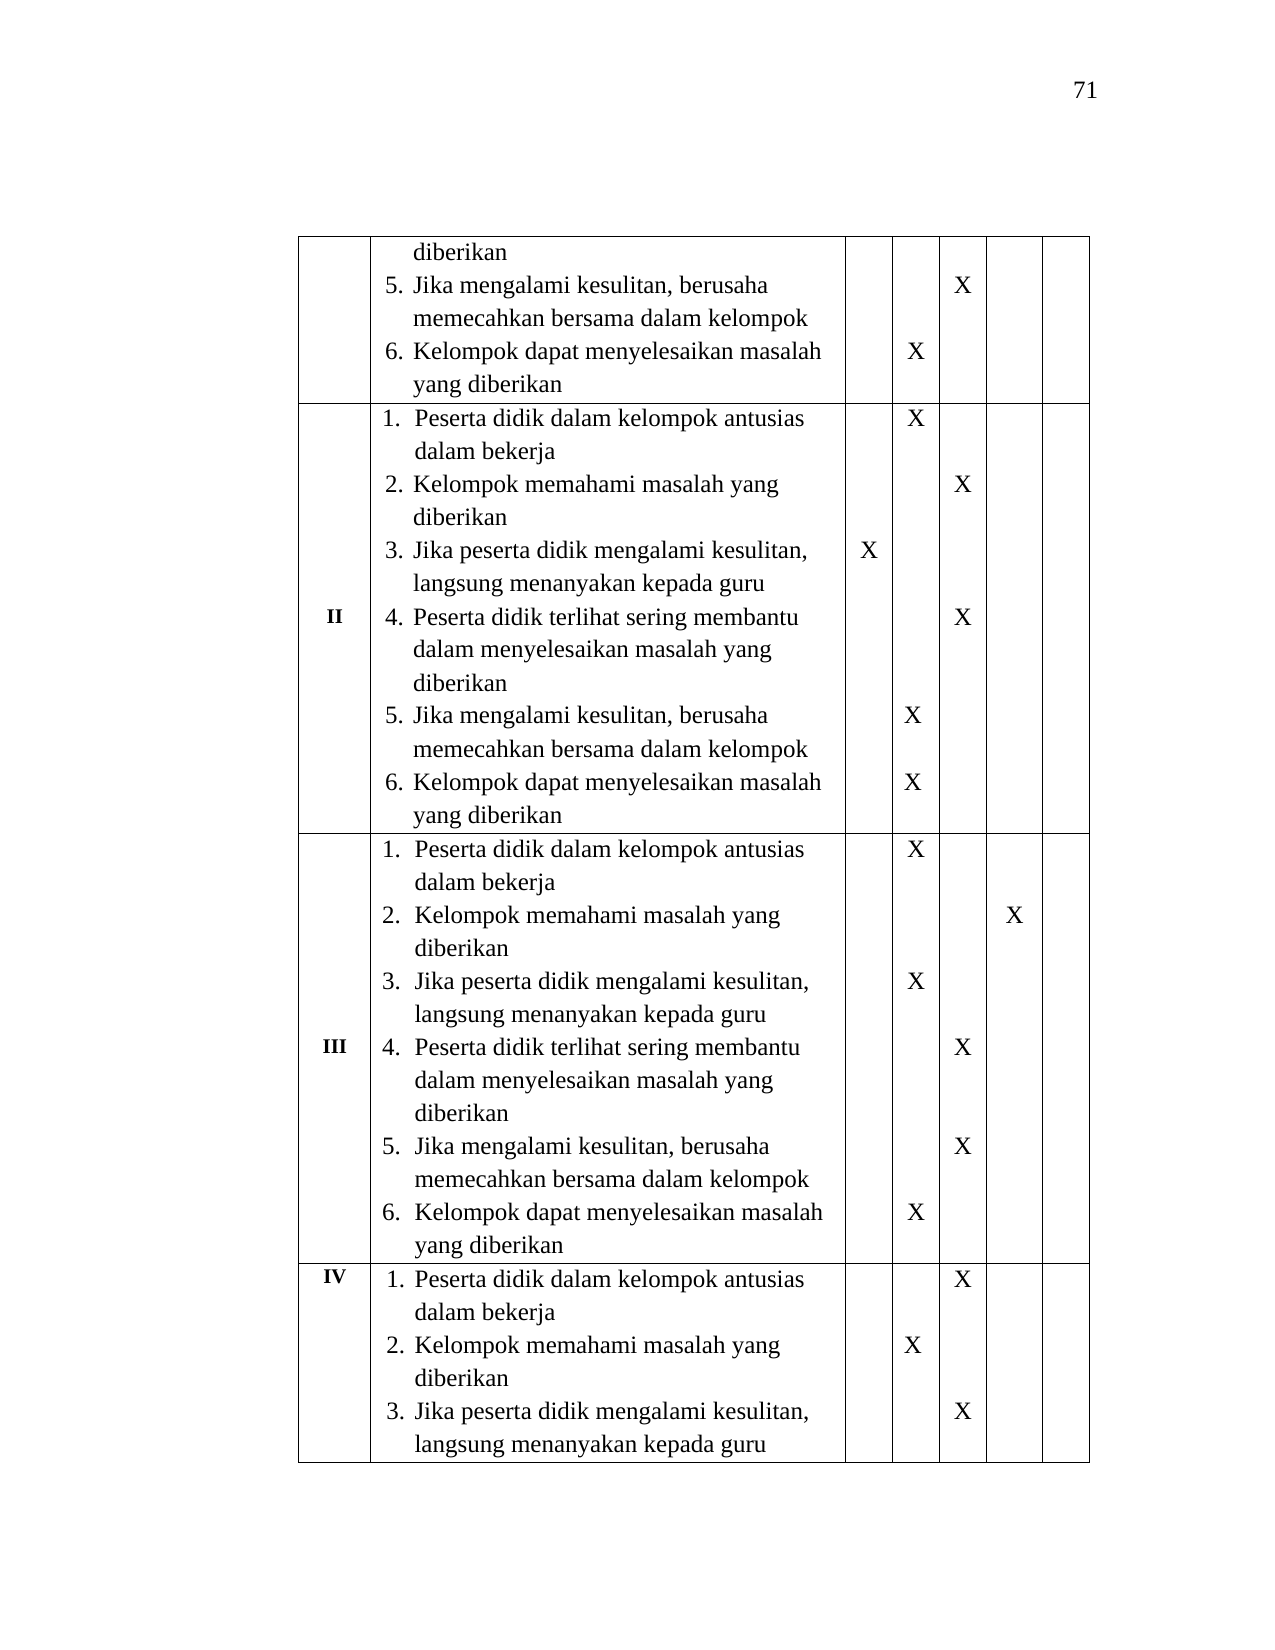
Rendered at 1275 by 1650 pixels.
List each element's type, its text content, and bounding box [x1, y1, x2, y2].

table_cell [987, 237, 1042, 402]
table_cell [1043, 237, 1089, 402]
table_cell [846, 1264, 892, 1462]
table_cell X X X [940, 1264, 986, 1462]
table_cell [987, 404, 1042, 833]
table_cell [1043, 1264, 1089, 1462]
table_cell [846, 834, 892, 1263]
table_cell X [987, 1264, 1042, 1462]
table_cell IV [299, 1264, 370, 1462]
table_cell X X X [893, 834, 939, 1263]
table_cell X [846, 404, 892, 833]
table_cell II [299, 404, 370, 833]
table_cell X X X X [893, 237, 939, 402]
table_cell X [846, 237, 892, 402]
table_cell X X [940, 834, 986, 1263]
table_cell X X [940, 404, 986, 833]
table_cell X X X [893, 404, 939, 833]
table_cell X [940, 237, 986, 402]
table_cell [371, 1264, 845, 1462]
table_cell X [987, 834, 1042, 1263]
table_cell [1043, 834, 1089, 1263]
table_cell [371, 237, 845, 402]
table_cell [1043, 404, 1089, 833]
table_cell I [299, 237, 370, 402]
table_cell X X [893, 1264, 939, 1462]
table_cell III [299, 834, 370, 1263]
